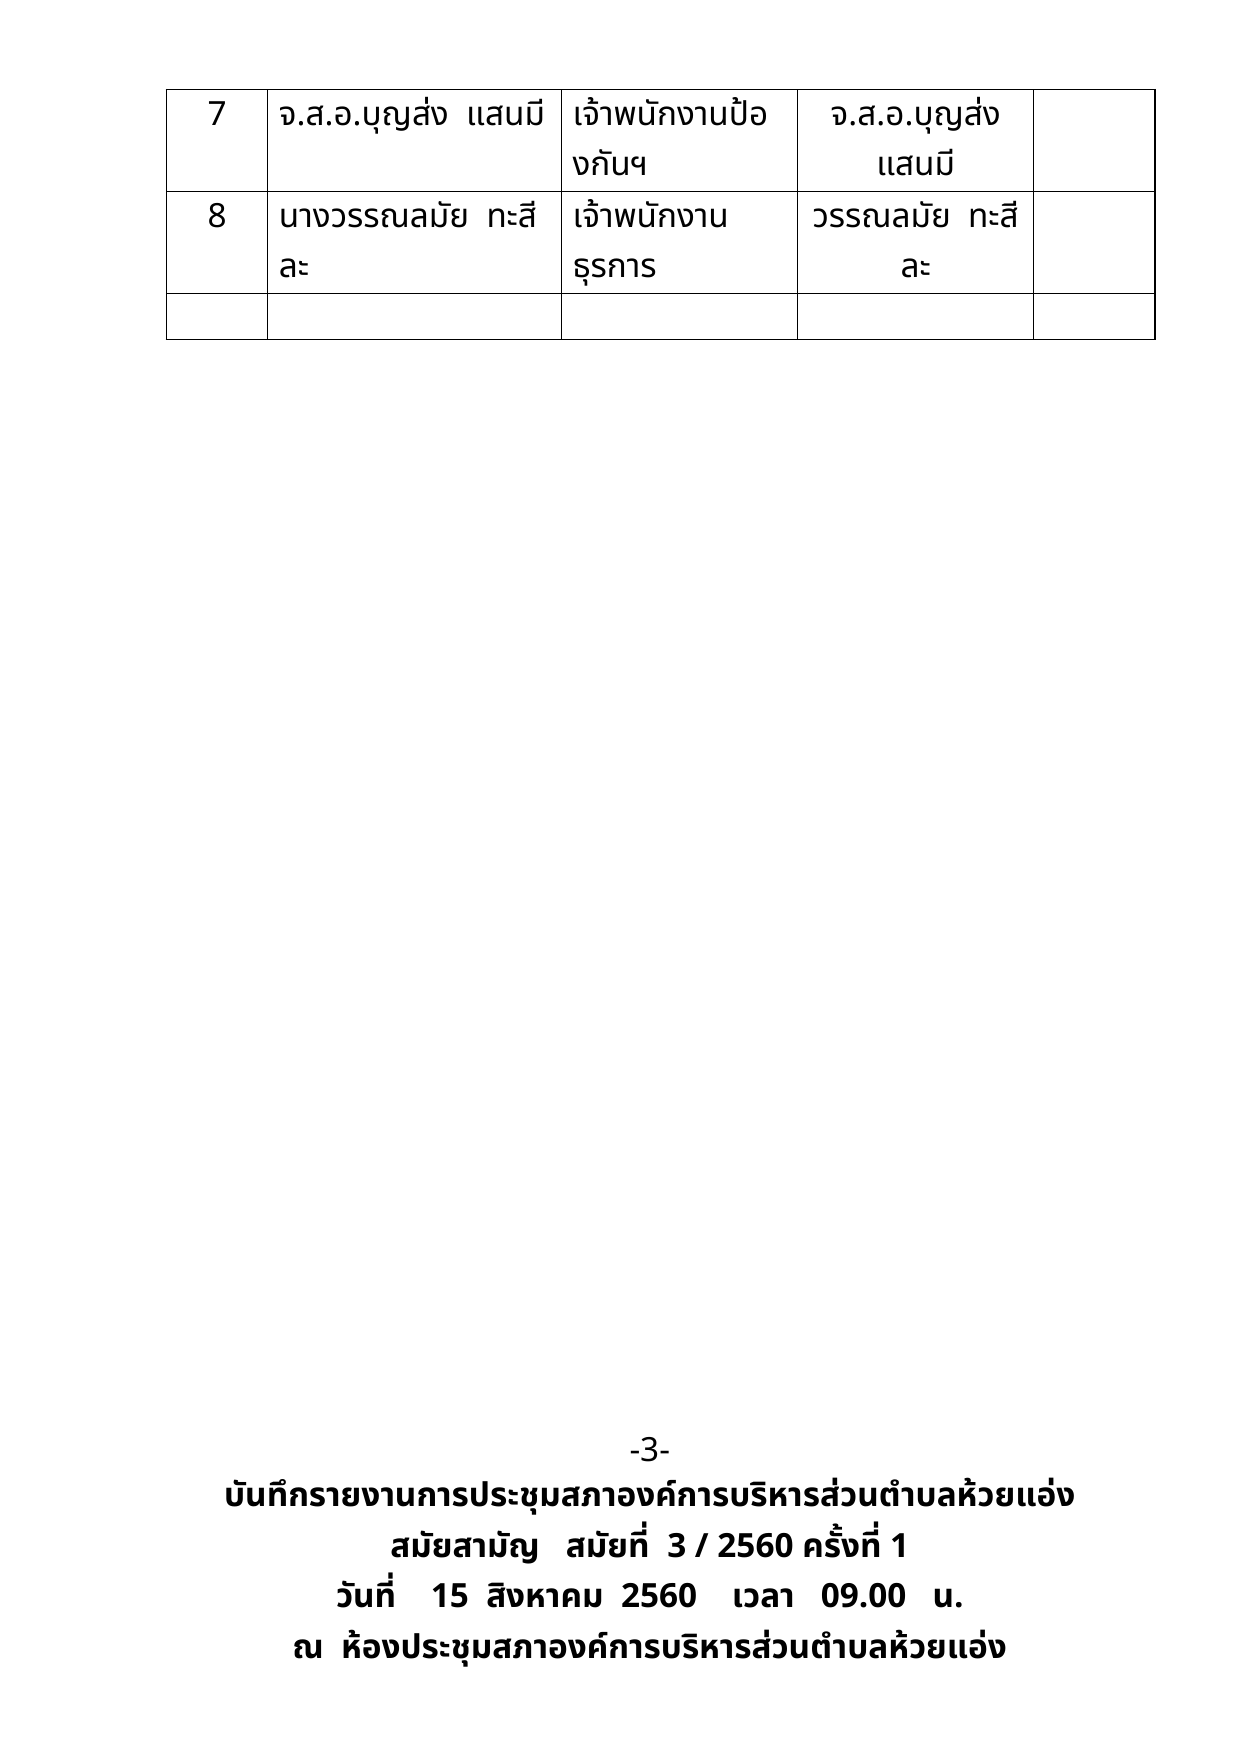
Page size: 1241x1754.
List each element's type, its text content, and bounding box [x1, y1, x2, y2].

table_cell นางวรรณลมัย ทะสีละ [268, 192, 561, 293]
table_cell [1034, 294, 1154, 339]
table_cell [167, 294, 267, 339]
table_cell [268, 294, 561, 339]
table_cell วรรณลมัย ทะสีละ [798, 192, 1033, 293]
table_cell จ.ส.อ.บุญส่ง แสนมี [268, 90, 561, 191]
table_cell 7 [167, 90, 267, 191]
text -3- [177, 1426, 1122, 1471]
text ณ ห้องประชุมสภาองค์การบริหารส่วนตำบลห้วยแอ่ง [177, 1623, 1122, 1673]
table_cell [1034, 90, 1154, 191]
table_cell [1034, 192, 1154, 293]
table_cell จ.ส.อ.บุญส่ง แสนมี [798, 90, 1033, 191]
text วันที่ 15 สิงหาคม 2560 เวลา 09.00 น. [177, 1572, 1122, 1623]
table_cell เจ้าพนักงานป้องกันฯ [562, 90, 797, 191]
table_cell 8 [167, 192, 267, 293]
text สมัยสามัญ สมัยที่ 3 / 2560 ครั้งที่ 1 [177, 1521, 1122, 1572]
text บันทึกรายงานการประชุมสภาองค์การบริหารส่วนตำบลห้วยแอ่ง [177, 1471, 1122, 1521]
table_cell [798, 294, 1033, 339]
table_cell [562, 294, 797, 339]
table_cell เจ้าพนักงานธุรการ [562, 192, 797, 293]
